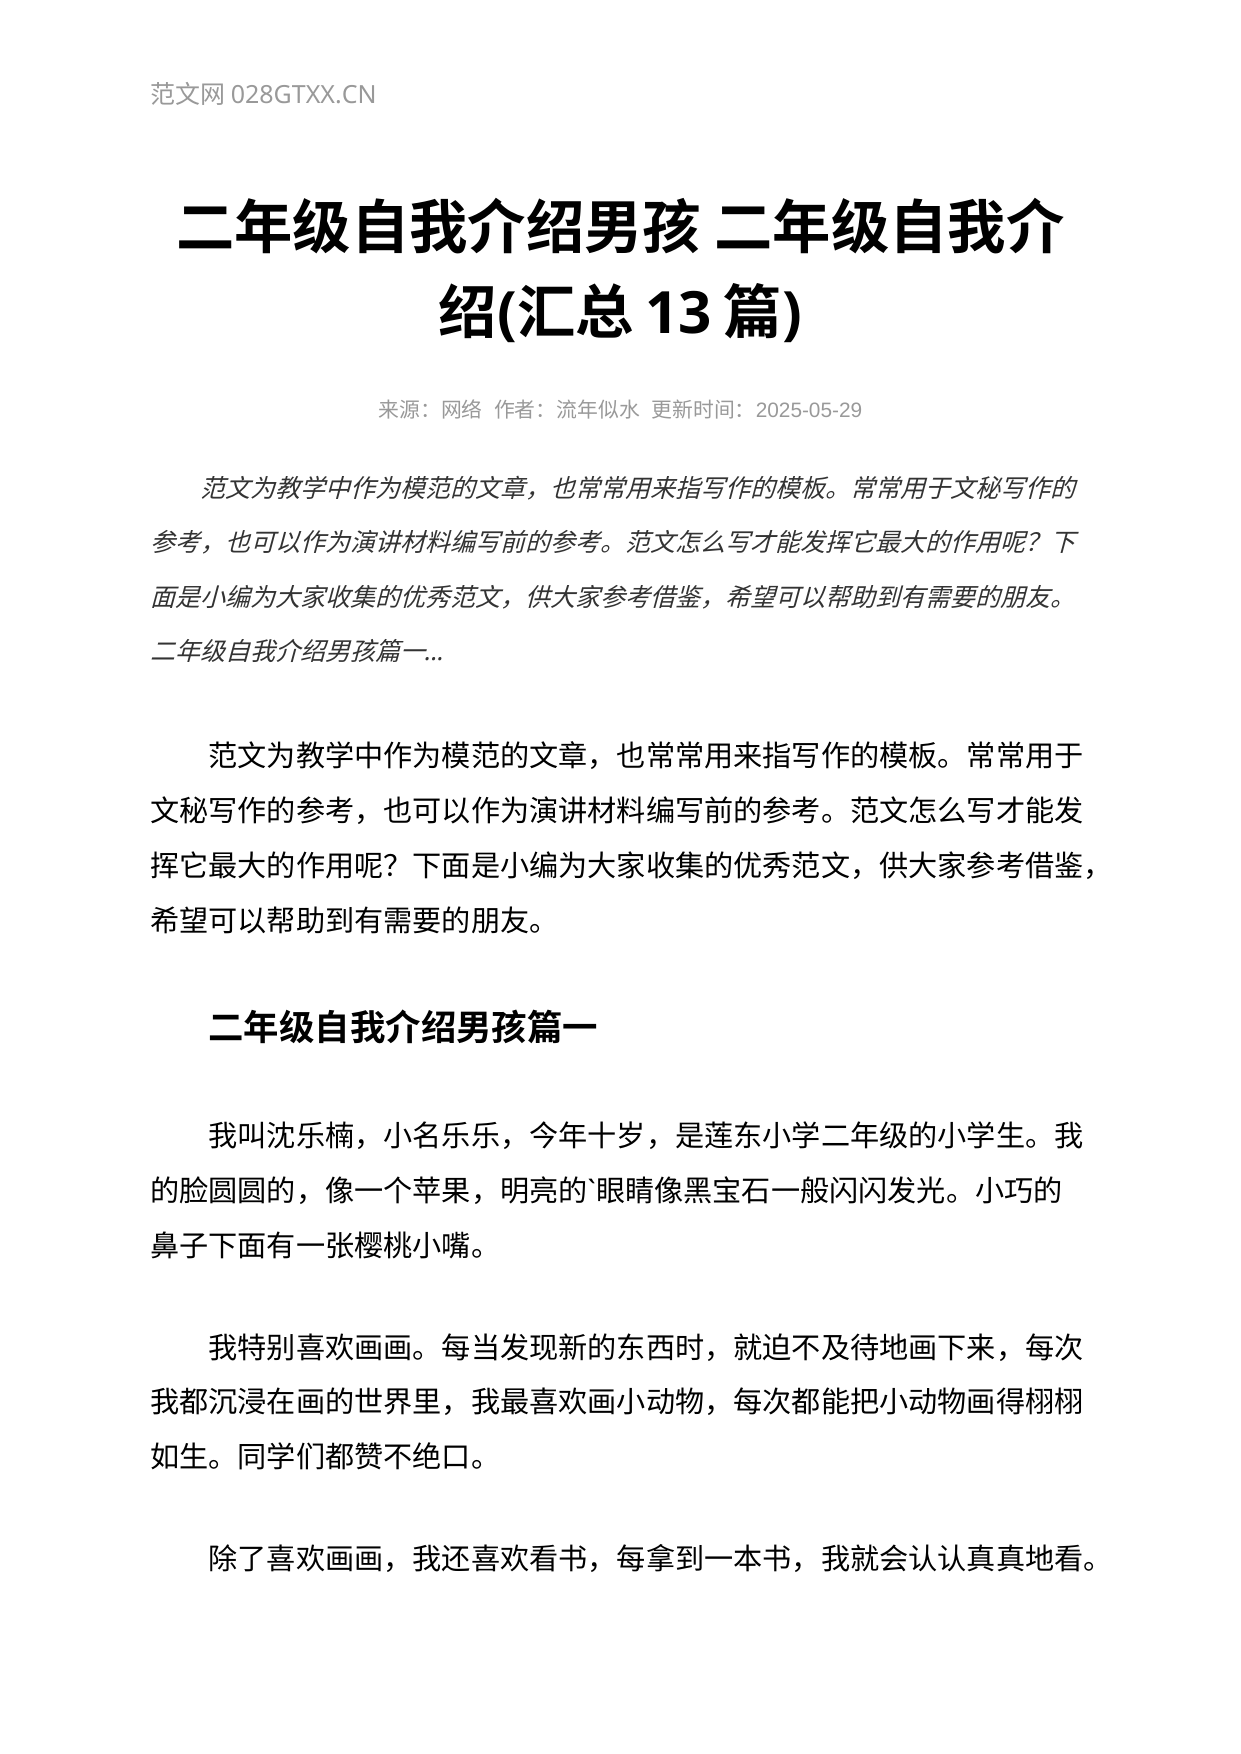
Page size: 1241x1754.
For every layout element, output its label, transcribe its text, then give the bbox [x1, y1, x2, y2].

text 我叫沈乐楠，小名乐乐，今年十岁，是莲东小学二年级的小学生。我的脸圆圆的，像一个苹果，明亮的`眼睛像黑宝石一般闪闪发光。小巧的鼻子下面有一张樱桃小嘴。 [150, 1112, 1090, 1265]
text 二年级自我介绍男孩篇一 [150, 999, 1090, 1050]
text 范文为教学中作为模范的文章，也常常用来指写作的模板。常常用于文秘写作的参考，也可以作为演讲材料编写前的参考。范文怎么写才能发挥它最大的作用呢？下面是小编为大家收集的优秀范文，供大家参考借鉴，希望可以帮助到有需要的朋友。 [150, 733, 1090, 939]
text 我特别喜欢画画。每当发现新的东西时，就迫不及待地画下来，每次我都沉浸在画的世界里，我最喜欢画小动物，每次都能把小动物画得栩栩如生。同学们都赞不绝口。 [150, 1324, 1090, 1476]
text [150, 1536, 1090, 1578]
text 来源：网络 作者：流年似水 更新时间：2025-05-29 [150, 397, 1090, 421]
subtitle 二年级自我介绍男孩 二年级自我介绍(汇总13篇) [150, 181, 1090, 351]
text 范文为教学中作为模范的文章，也常常用来指写作的模板。常常用于文秘写作的参考，也可以作为演讲材料编写前的参考。范文怎么写才能发挥它最大的作用呢？下面是小编为大家收集的优秀范文，供大家参考借鉴，希望可以帮助到有需要的朋友。二年级自我介绍男孩篇一... [150, 468, 1090, 668]
